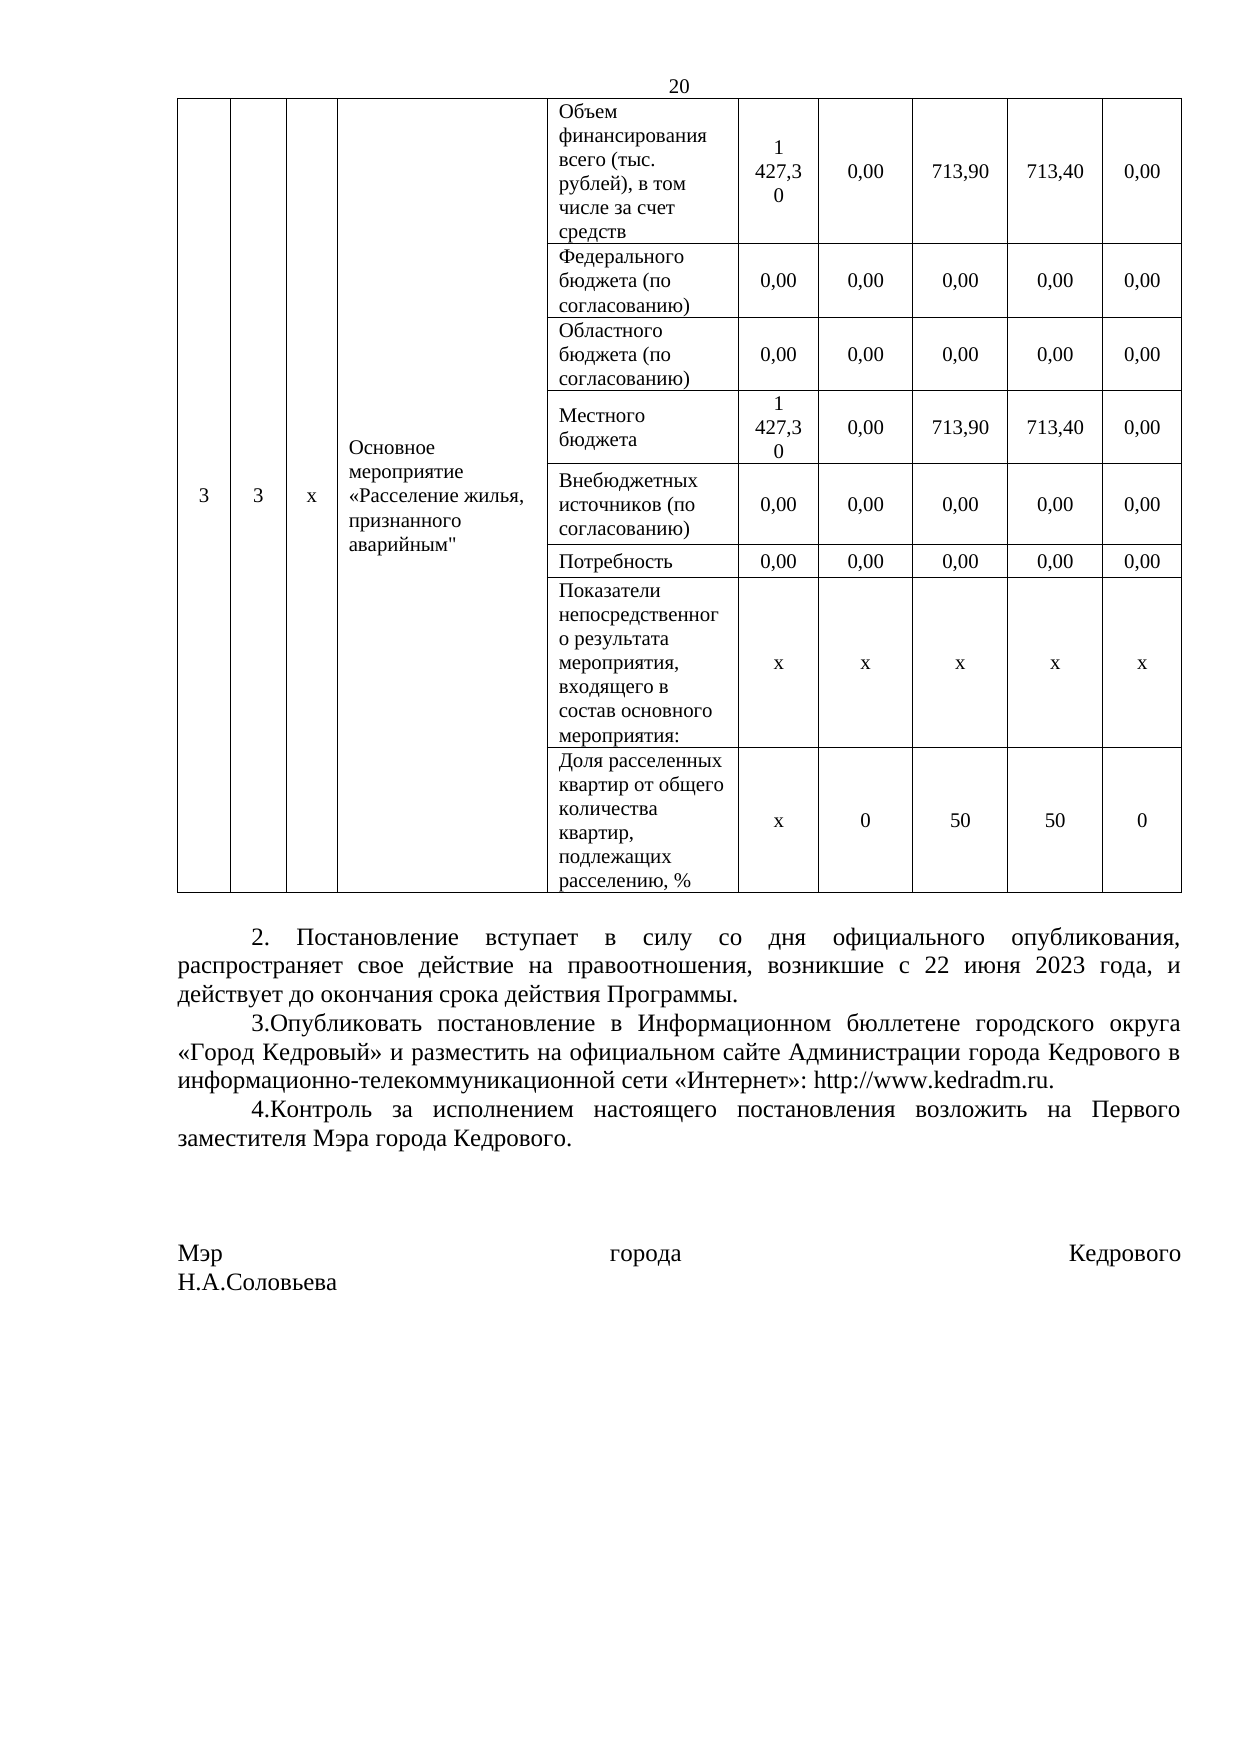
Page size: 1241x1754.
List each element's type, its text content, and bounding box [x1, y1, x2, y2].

table_cell Местного бюджета [548, 391, 738, 463]
table_cell 0,00 [819, 99, 912, 243]
table_cell 0,00 [1103, 244, 1181, 317]
table_cell х [287, 99, 337, 892]
table_cell х [819, 578, 912, 747]
table_cell Внебюджетных источников (по согласованию) [548, 464, 738, 544]
table_cell 3 [231, 99, 286, 892]
table_cell 0,00 [1008, 464, 1102, 544]
table_cell 0,00 [913, 464, 1007, 544]
table_cell 0,00 [1103, 464, 1181, 544]
table_cell 0,00 [819, 244, 912, 317]
table_cell 0,00 [1103, 318, 1181, 390]
table_cell Объем финансирования всего (тыс. рублей), в том числе за счет средств [548, 99, 738, 243]
table_cell 0,00 [1008, 318, 1102, 390]
table_cell 0,00 [819, 391, 912, 463]
table_cell 0,00 [739, 464, 818, 544]
table_cell 0,00 [913, 244, 1007, 317]
table_cell 0,00 [739, 545, 818, 577]
table_cell 50 [1008, 748, 1102, 892]
table_cell 50 [913, 748, 1007, 892]
table_cell х [1008, 578, 1102, 747]
table_cell Потребность [548, 545, 738, 577]
table_cell х [913, 578, 1007, 747]
table_cell 3 [178, 99, 230, 892]
table_cell 0 [819, 748, 912, 892]
table_cell 0,00 [1103, 99, 1181, 243]
table_cell 713,40 [1008, 391, 1102, 463]
table_cell 713,90 [913, 99, 1007, 243]
table_cell х [739, 578, 818, 747]
text 3.Опубликовать постановление в Информационном бюллетене городского округа «Город Кедровый» и разместить на официальном сайте Администрации города Кедрового в информационно-телекоммуникационной сети «Интернет»: http://www.kedradm.ru. [177, 1008, 1181, 1094]
table_cell Доля расселенных квартир от общего количества квартир, подлежащих расселению, % [548, 748, 738, 892]
text Мэр города Кедрового Н.А.Соловьева [177, 1238, 1181, 1296]
table_cell 0 [1103, 748, 1181, 892]
table_cell 0,00 [819, 545, 912, 577]
table_cell 0,00 [913, 545, 1007, 577]
table_cell 1 427,30 [739, 391, 818, 463]
table_cell 0,00 [1103, 391, 1181, 463]
table_cell Федерального бюджета (по согласованию) [548, 244, 738, 317]
table_cell 0,00 [819, 318, 912, 390]
table_cell Областного бюджета (по согласованию) [548, 318, 738, 390]
table_cell Основное мероприятие «Расселение жилья, признанного аварийным" [338, 99, 547, 892]
table_cell 0,00 [1008, 545, 1102, 577]
table_cell 0,00 [913, 318, 1007, 390]
text 4.Контроль за исполнением настоящего постановления возложить на Первого заместителя Мэра города Кедрового. [177, 1094, 1181, 1152]
table_cell х [1103, 578, 1181, 747]
table_cell 0,00 [1008, 244, 1102, 317]
table_cell 0,00 [819, 464, 912, 544]
table_cell 0,00 [739, 244, 818, 317]
table_cell х [739, 748, 818, 892]
text 2. Постановление вступает в силу со дня официального опубликования, распространяет свое действие на правоотношения, возникшие с 22 июня 2023 года, и действует до окончания срока действия Программы. [177, 922, 1181, 1008]
table_cell 0,00 [1103, 545, 1181, 577]
table_cell Показатели непосредственного результата мероприятия, входящего в состав основного мероприятия: [548, 578, 738, 747]
table_cell 0,00 [739, 318, 818, 390]
table_cell 713,40 [1008, 99, 1102, 243]
table_cell 713,90 [913, 391, 1007, 463]
table_cell 1 427,30 [739, 99, 818, 243]
